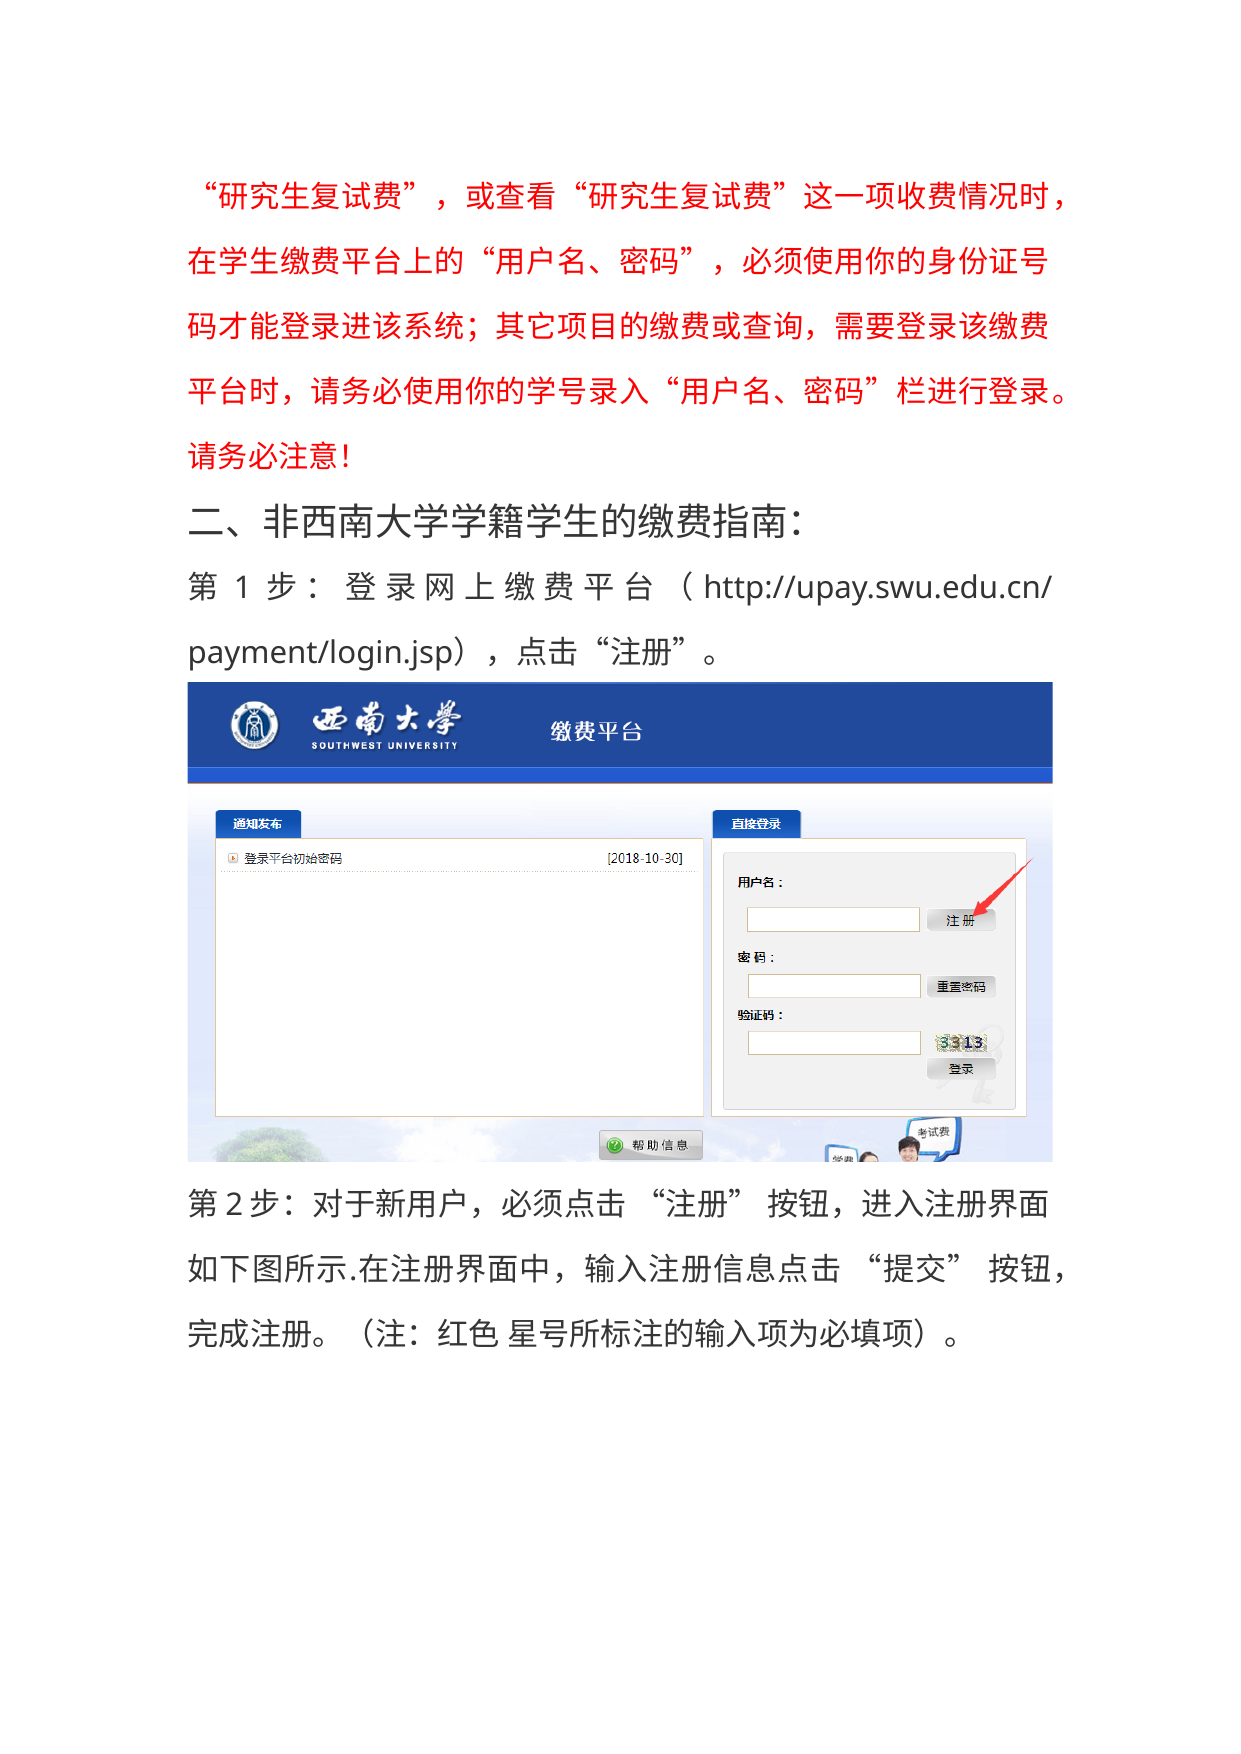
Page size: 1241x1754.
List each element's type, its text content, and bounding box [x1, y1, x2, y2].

text 第1步：登录网上缴费平台（http://upay.swu.edu.cn/payment/login.jsp），点击“注册”。 [187, 552, 1053, 682]
text 二、非西南大学学籍学生的缴费指南： [187, 487, 1053, 552]
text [187, 162, 1053, 487]
text 第2步：对于新用户，必须点击 “注册” 按钮，进入注册界面如下图所示.在注册界面中，输入注册信息点击 “提交” 按钮，完成注册。（注：红色 星号所标注的输入项为必填项）。 [187, 1169, 1053, 1364]
picture [187, 682, 1053, 1162]
